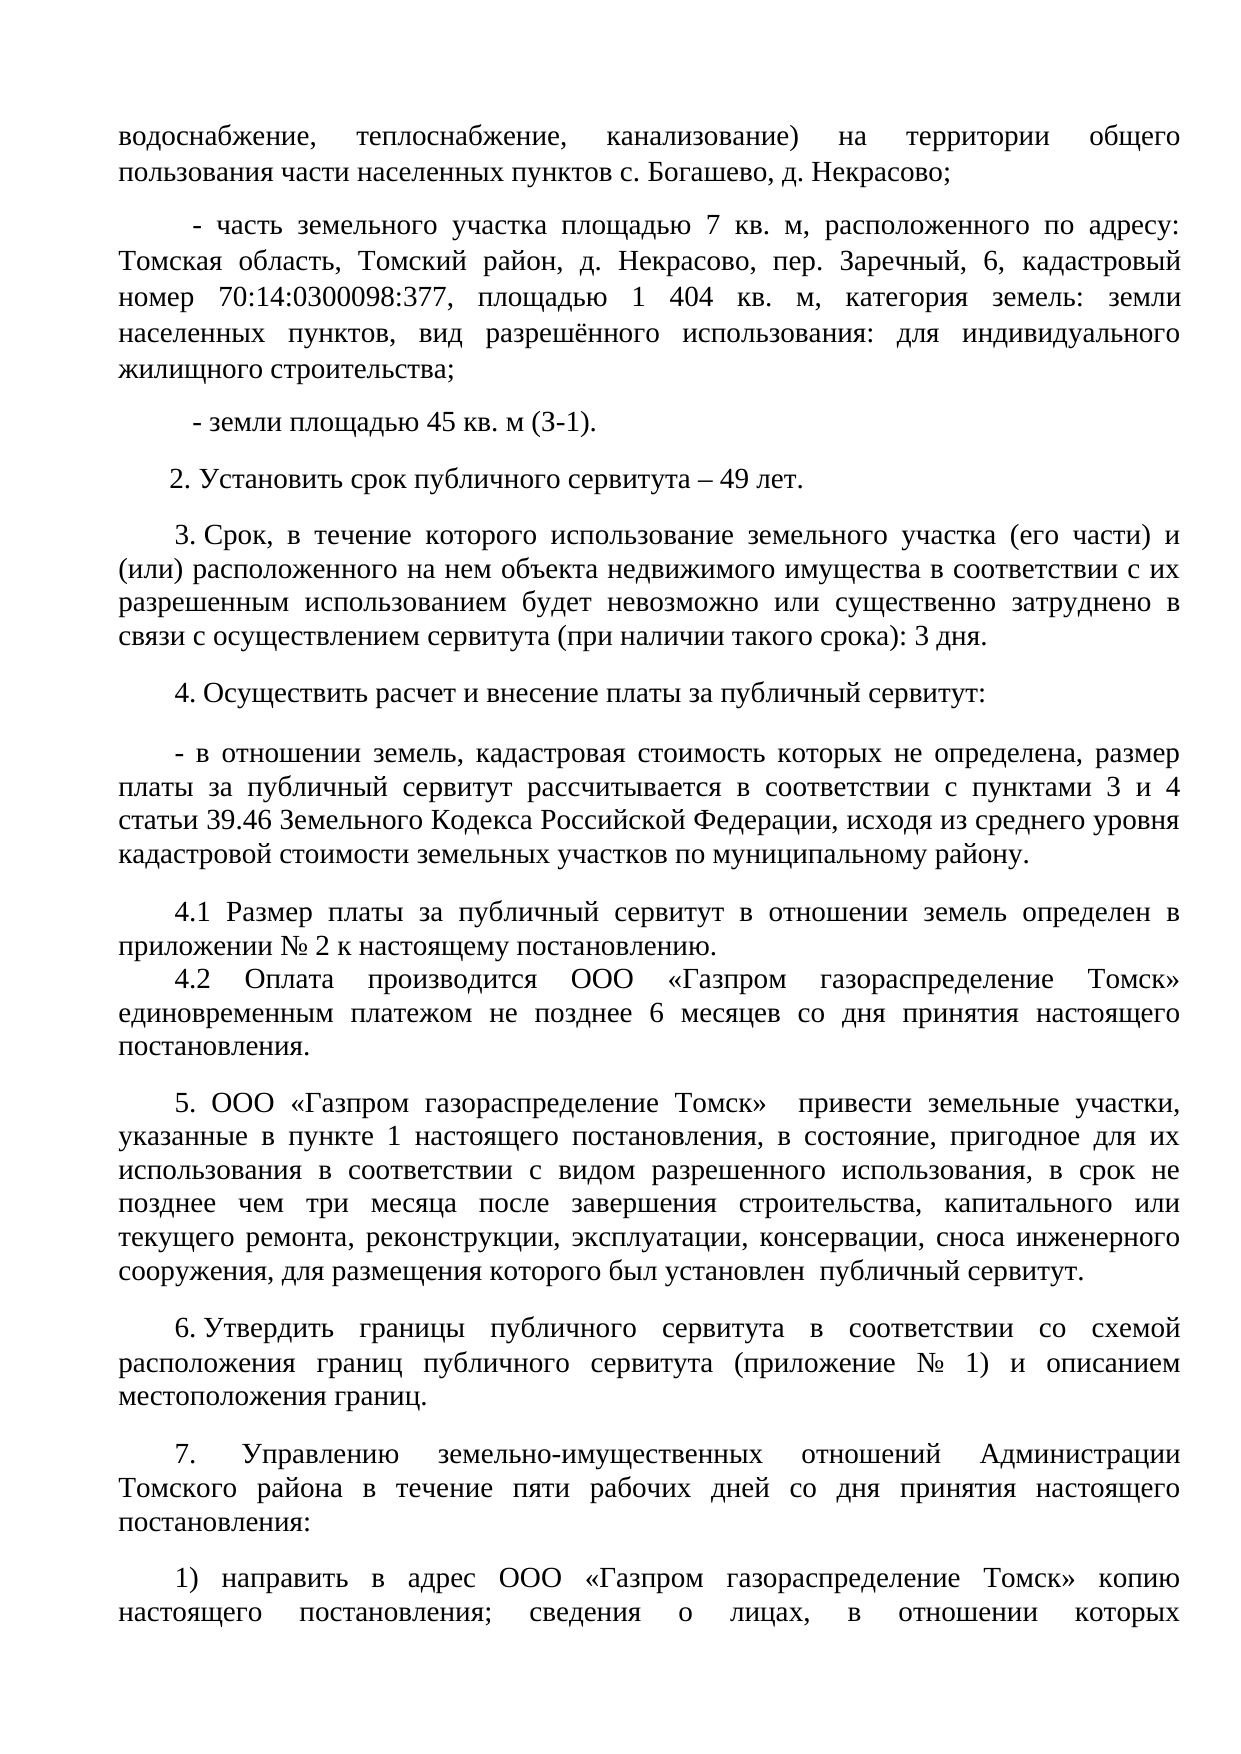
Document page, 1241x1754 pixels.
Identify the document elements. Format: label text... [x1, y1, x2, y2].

text - часть земельного участка площадью 7 кв. м, расположенного по адресу: Томская область, Томский район, д. Некрасово, пер. Заречный, 6, кадастровый номер 70:14:0300098:377, площадью 1 404 кв. м, категория земель: земли населенных пунктов, вид разрешённого использования: для индивидуального жилищного строительства; [118, 207, 1181, 385]
text 5. ООО «Газпром газораспределение Томск» привести земельные участки, указанные в пункте 1 настоящего постановления, в состояние, пригодное для их использования в соответствии с видом разрешенного использования, в срок не позднее чем три месяца после завершения строительства, капитального или текущего ремонта, реконструкции, эксплуатации, консервации, сноса инженерного сооружения, для размещения которого был установлен публичный сервитут. [118, 1085, 1181, 1286]
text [118, 118, 1181, 188]
text 2. Установить срок публичного сервитута – 49 лет. [118, 461, 1181, 494]
text 4.1 Размер платы за публичный сервитут в отношении земель определен в приложении № 2 к настоящему постановлению. [118, 894, 1181, 961]
text 4.2 Оплата производится ООО «Газпром газораспределение Томск» единовременным платежом не позднее 6 месяцев со дня принятия настоящего постановления. [118, 961, 1181, 1062]
text 3. Срок, в течение которого использование земельного участка (его части) и (или) расположенного на нем объекта недвижимого имущества в соответствии с их разрешенным использованием будет невозможно или существенно затруднено в связи с осуществлением сервитута (при наличии такого срока): 3 дня. [118, 517, 1181, 652]
text - в отношении земель, кадастровая стоимость которых не определена, размер платы за публичный сервитут рассчитывается в соответствии с пунктами 3 и 4 статьи 39.46 Земельного Кодекса Российской Федерации, исходя из среднего уровня кадастровой стоимости земельных участков по муниципальному району. [118, 735, 1181, 869]
text 6. Утвердить границы публичного сервитута в соответствии со схемой расположения границ публичного сервитута (приложение № 1) и описанием местоположения границ. [118, 1309, 1181, 1412]
text 7. Управлению земельно-имущественных отношений Администрации Томского района в течение пяти рабочих дней со дня принятия настоящего постановления: [118, 1435, 1181, 1537]
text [118, 1560, 1181, 1627]
text 4. Осуществить расчет и внесение платы за публичный сервитут: [118, 674, 1181, 710]
text - земли площадью 45 кв. м (З-1). [118, 404, 1181, 438]
